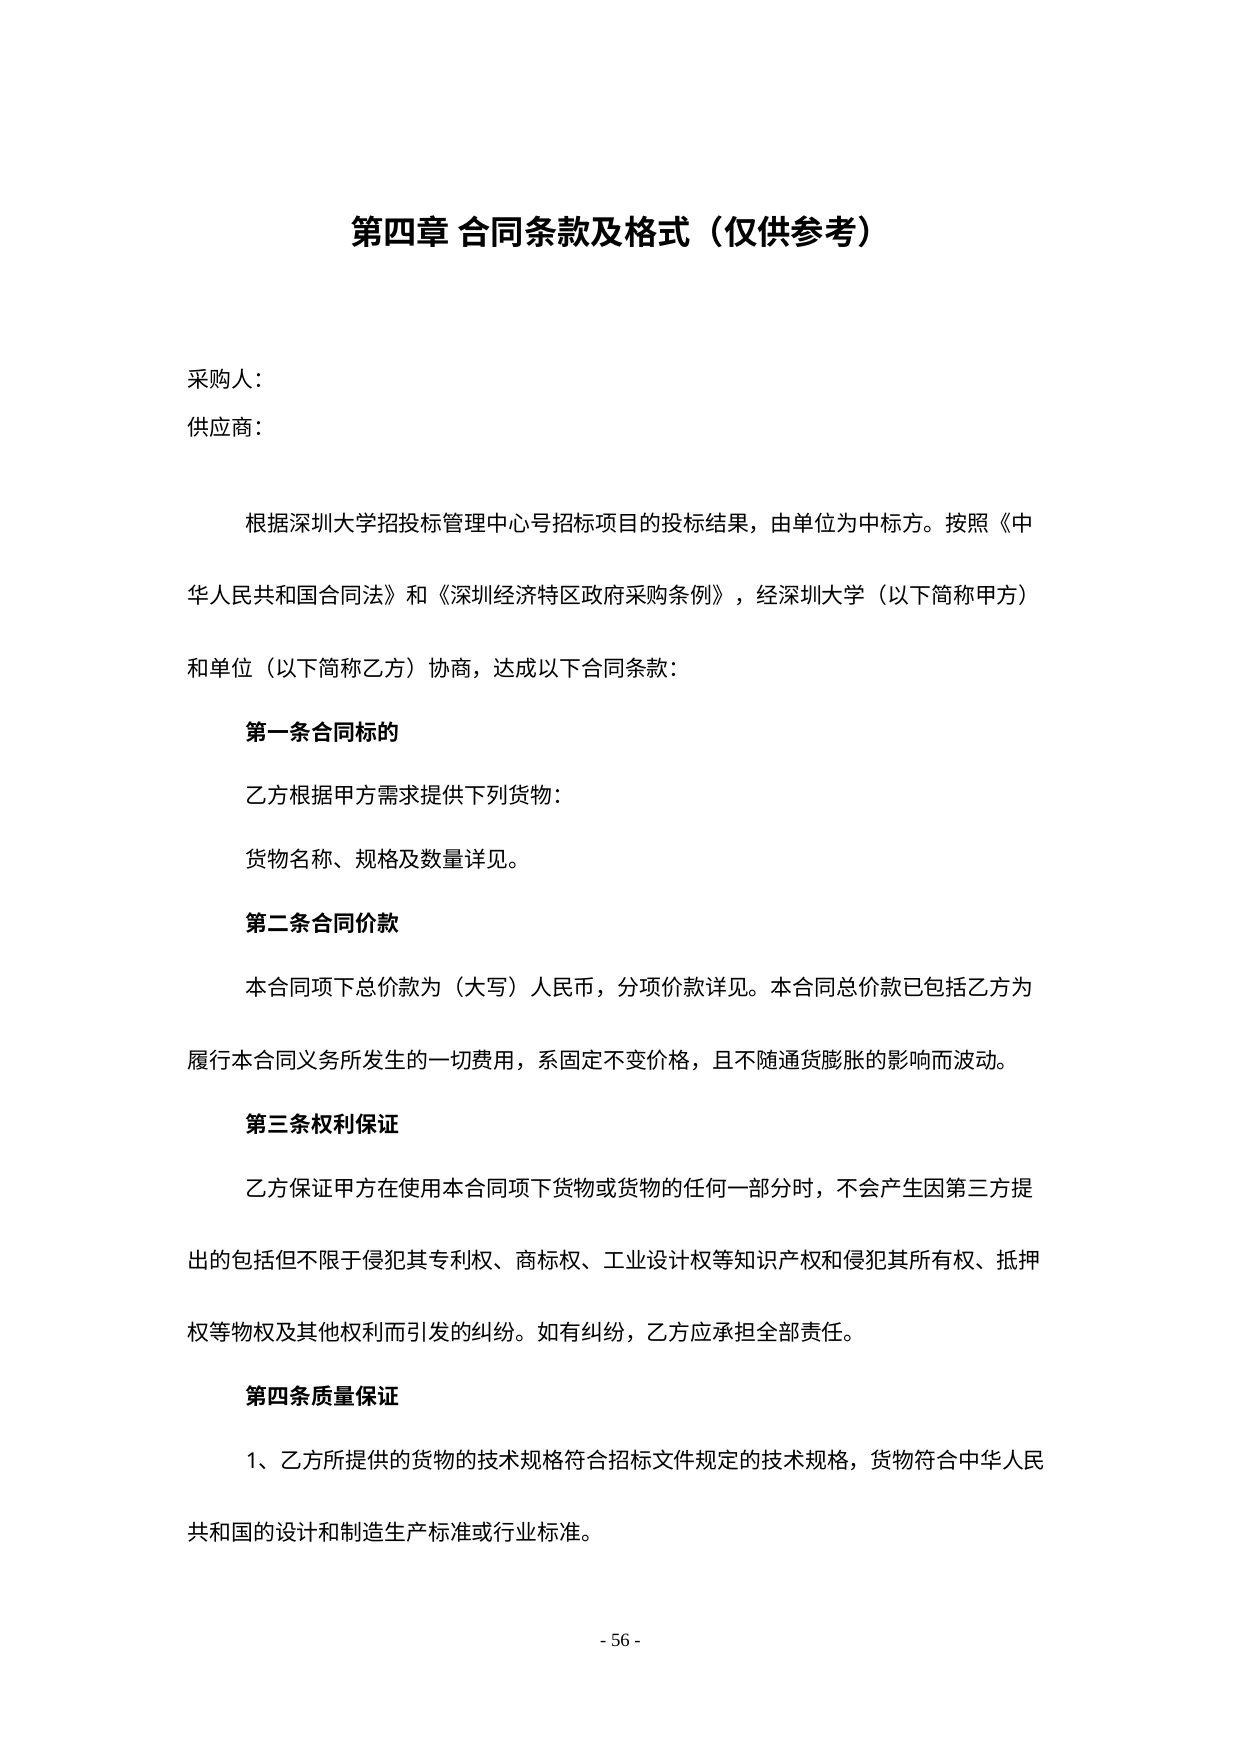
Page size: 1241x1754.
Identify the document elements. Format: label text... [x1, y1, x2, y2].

text 1、乙方所提供的货物的技术规格符合招标文件规定的技术规格，货物符合中华人民共和国的设计和制造生产标准或行业标准。 [187, 1434, 1053, 1555]
text 本合同项下总价款为（大写）人民币，分项价款详见。本合同总价款已包括乙方为履行本合同义务所发生的一切费用，系固定不变价格，且不随通货膨胀的影响而波动。 [187, 962, 1053, 1082]
text 乙方根据甲方需求提供下列货物： [187, 770, 1053, 818]
text 第二条合同价款 [187, 898, 1053, 946]
text 供应商： [187, 402, 1053, 450]
text 第三条权利保证 [187, 1098, 1053, 1146]
text 第一条合同标的 [187, 706, 1053, 754]
text 货物名称、规格及数量详见。 [187, 834, 1053, 882]
text 第四条质量保证 [187, 1371, 1053, 1419]
text 根据深圳大学招投标管理中心号招标项目的投标结果，由单位为中标方。按照《中华人民共和国合同法》和《深圳经济特区政府采购条例》，经深圳大学（以下简称甲方）和单位（以下简称乙方）协商，达成以下合同条款： [187, 498, 1053, 691]
text 采购人： [187, 354, 1053, 402]
text 乙方保证甲方在使用本合同项下货物或货物的任何一部分时，不会产生因第三方提出的包括但不限于侵犯其专利权、商标权、工业设计权等知识产权和侵犯其所有权、抵押权等物权及其他权利而引发的纠纷。如有纠纷，乙方应承担全部责任。 [187, 1162, 1053, 1355]
subtitle 第四章 合同条款及格式（仅供参考） [187, 182, 1053, 278]
